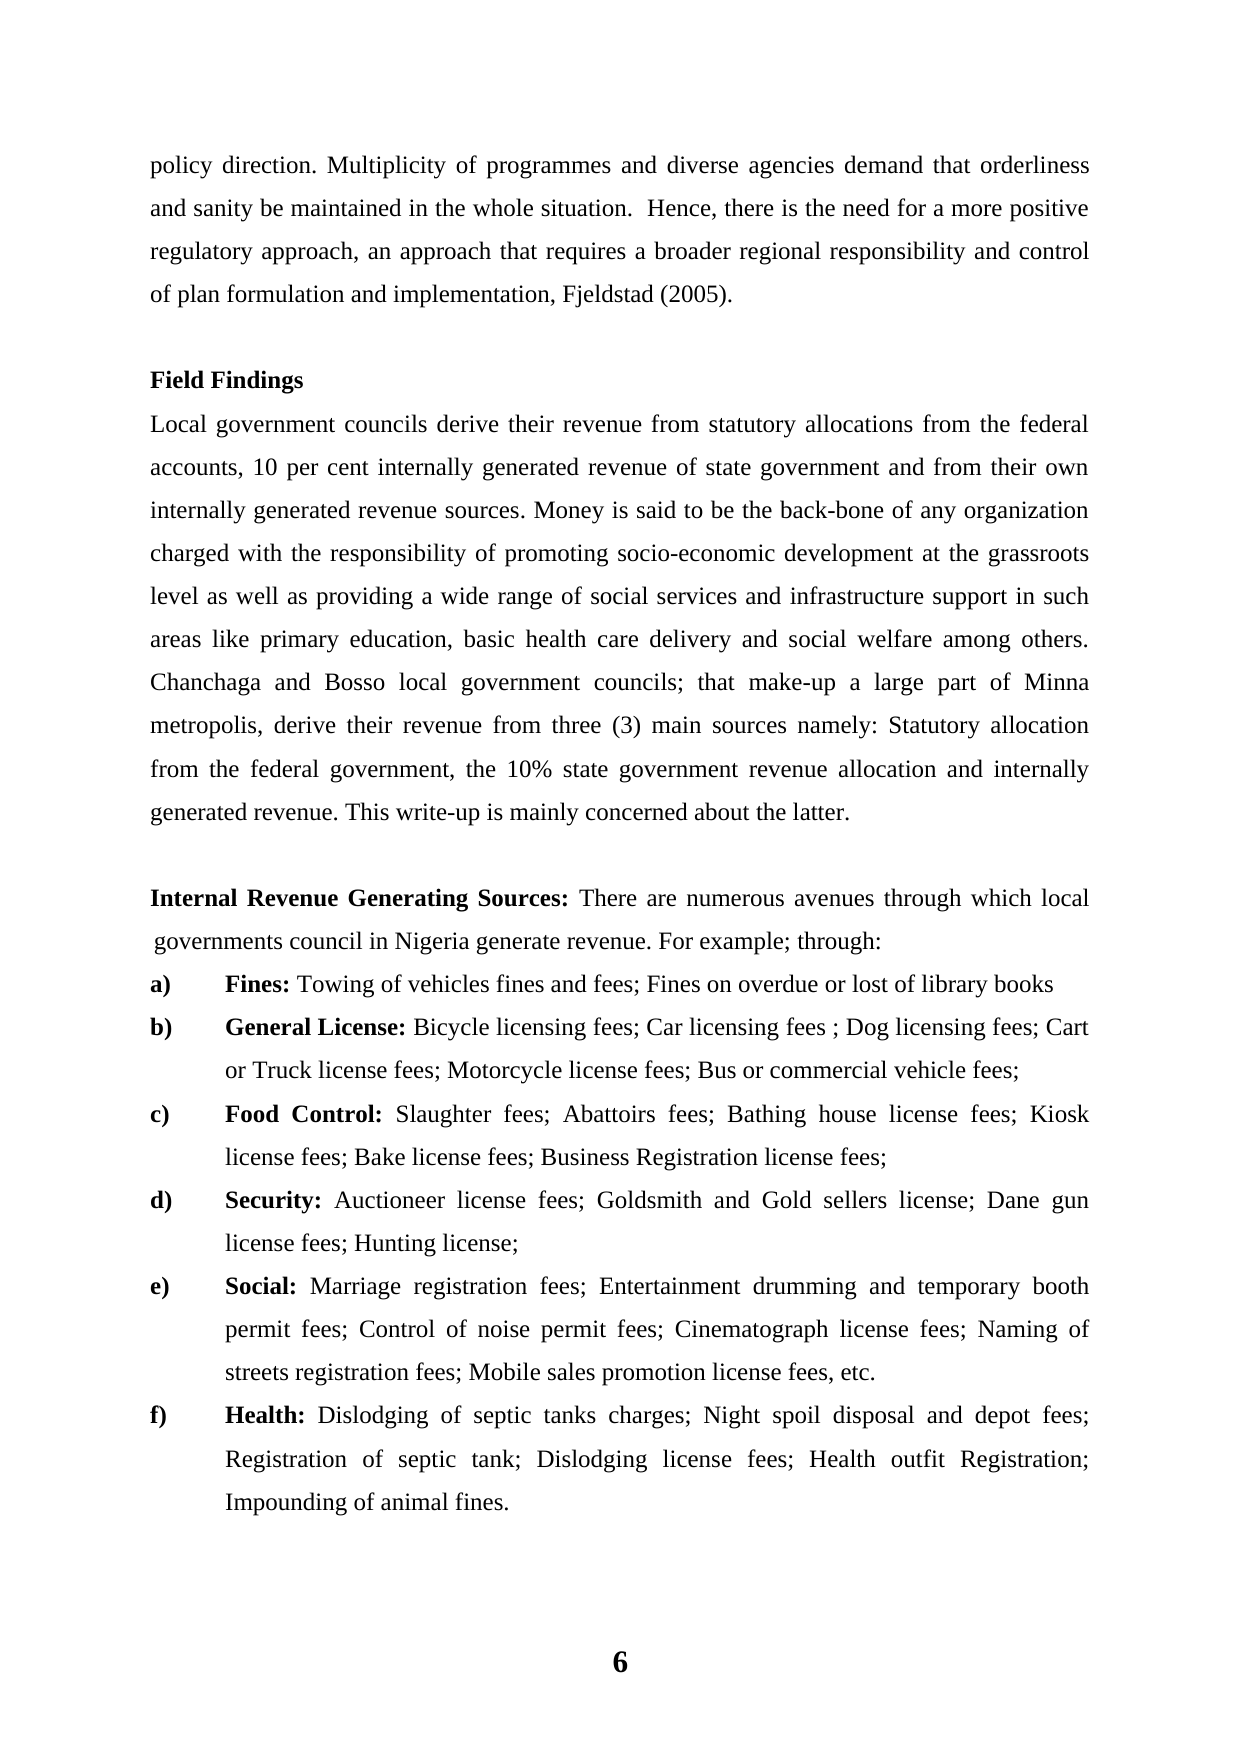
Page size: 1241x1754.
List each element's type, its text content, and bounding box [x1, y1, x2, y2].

text Local government councils derive their revenue from statutory allocations from the federal accounts, 10 per cent internally generated revenue of state government and from their own internally generated revenue sources. Money is said to be the back-bone of any organization charged with the responsibility of promoting socio-economic development at the grassroots level as well as providing a wide range of social services and infrastructure support in such areas like primary education, basic health care delivery and social welfare among others. Chanchaga and Bosso local government councils; that make-up a large part of Minna metropolis, derive their revenue from three (3) main sources namely: Statutory allocation from the federal government, the 10% state government revenue allocation and internally generated revenue. This write-up is mainly concerned about the latter. [150, 409, 1090, 826]
text a) Fines: Towing of vehicles fines and fees; Fines on overdue or lost of library books [150, 969, 1090, 998]
text e) Social: Marriage registration fees; Entertainment drumming and temporary booth permit fees; Control of noise permit fees; Cinematograph license fees; Naming of streets registration fees; Mobile sales promotion license fees, etc. [150, 1271, 1090, 1386]
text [150, 150, 1090, 308]
text d) Security: Auctioneer license fees; Goldsmith and Gold sellers license; Dane gun license fees; Hunting license; [150, 1185, 1090, 1257]
text f) Health: Dislodging of septic tanks charges; Night spoil disposal and depot fees; Registration of septic tank; Dislodging license fees; Health outfit Registration; Impounding of animal fines. [150, 1401, 1090, 1516]
text Field Findings [150, 366, 1090, 394]
text c) Food Control: Slaughter fees; Abattoirs fees; Bathing house license fees; Kiosk license fees; Bake license fees; Business Registration license fees; [150, 1099, 1090, 1171]
text b) General License: Bicycle licensing fees; Car licensing fees ; Dog licensing fees; Cart or Truck license fees; Motorcycle license fees; Bus or commercial vehicle fees; [150, 1012, 1090, 1084]
text Internal Revenue Generating Sources: There are numerous avenues through which local governments council in generate revenue. For example; through: [150, 883, 1090, 955]
